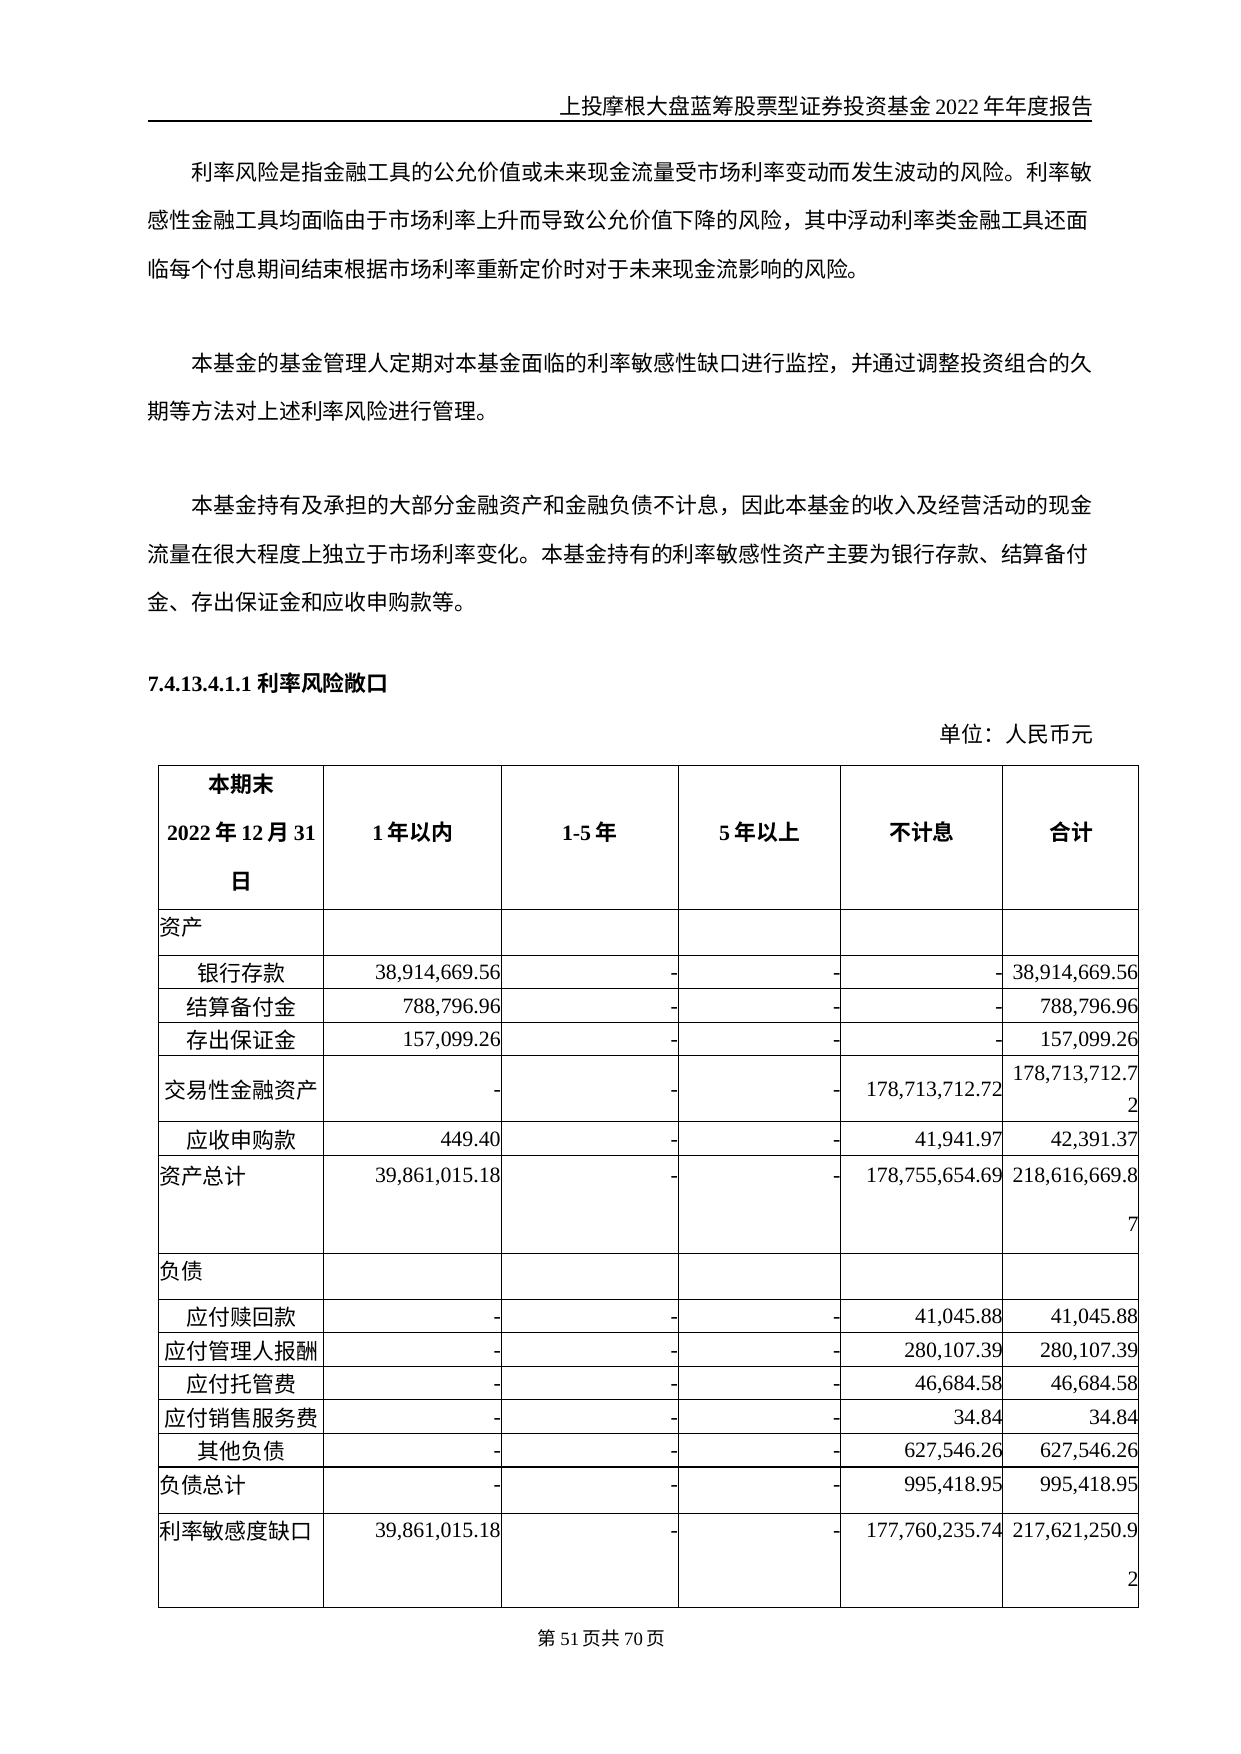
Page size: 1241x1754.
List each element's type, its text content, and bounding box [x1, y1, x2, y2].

table_cell - [679, 1514, 840, 1607]
table_cell - [679, 1434, 840, 1466]
table_cell 42,391.37 [1003, 1122, 1138, 1155]
table_cell - [502, 1400, 678, 1433]
table_cell - [502, 1056, 678, 1121]
table_cell - [841, 956, 1002, 988]
table_cell 178,755,654.69 [841, 1156, 1002, 1253]
table_cell - [679, 1056, 840, 1121]
table_header 合计 [1003, 766, 1138, 908]
table_cell 34.84 [841, 1400, 1002, 1433]
table_cell - [324, 1056, 501, 1121]
table_cell 178,713,712.72 [841, 1056, 1002, 1121]
table_cell [1003, 910, 1138, 954]
table_cell 38,914,669.56 [1003, 956, 1138, 988]
table_cell 负债 [159, 1254, 323, 1299]
table_cell [1003, 1254, 1138, 1299]
table_cell - [679, 1122, 840, 1155]
table_cell 218,616,669.87 [1003, 1156, 1138, 1253]
table_cell 995,418.95 [841, 1468, 1002, 1512]
table_cell [502, 1254, 678, 1299]
table_cell 其他负债 [159, 1434, 323, 1466]
table_cell 41,941.97 [841, 1122, 1002, 1155]
table_cell - [502, 1333, 678, 1366]
table_cell 995,418.95 [1003, 1468, 1138, 1512]
table_cell 应付管理人报酬 [159, 1333, 323, 1366]
table_cell 627,546.26 [1003, 1434, 1138, 1466]
table_header 不计息 [841, 766, 1002, 908]
table_cell - [502, 989, 678, 1022]
table_cell - [324, 1400, 501, 1433]
table_cell - [679, 1156, 840, 1253]
table_cell - [502, 1434, 678, 1466]
table_cell 负债总计 [159, 1468, 323, 1512]
table_cell - [841, 989, 1002, 1022]
table_cell - [679, 956, 840, 988]
table_cell 788,796.96 [1003, 989, 1138, 1022]
table_cell 交易性金融资产 [159, 1056, 323, 1121]
table_cell [679, 1254, 840, 1299]
table_header 1年以内 [324, 766, 501, 908]
table_cell - [679, 1333, 840, 1366]
table_cell [841, 910, 1002, 954]
table_cell - [502, 1468, 678, 1512]
table_cell [679, 910, 840, 954]
table_cell 217,621,250.92 [1003, 1514, 1138, 1607]
table_cell [502, 910, 678, 954]
table_cell 资产 [159, 910, 323, 954]
table_cell 788,796.96 [324, 989, 501, 1022]
table_cell - [324, 1434, 501, 1466]
table_cell 39,861,015.18 [324, 1156, 501, 1253]
table_header 1-5年 [502, 766, 678, 908]
table_cell - [679, 1300, 840, 1332]
text 利率风险是指金融工具的公允价值或未来现金流量受市场利率变动而发生波动的风险。利率敏感性金融工具均面临由于市场利率上升而导致公允价值下降的风险，其中浮动利率类金融工具还面临每个付息期间结束根据市场利率重新定价时对于未来现金流影响的风险。 [148, 154, 1092, 284]
table_cell 资产总计 [159, 1156, 323, 1253]
table_cell - [679, 989, 840, 1022]
text 7.4.13.4.1.1 利率风险敞口 [148, 666, 1092, 698]
table_cell 应付销售服务费 [159, 1400, 323, 1433]
table_cell - [502, 1300, 678, 1332]
text 单位：人民币元 [149, 717, 1092, 749]
table_cell [841, 1254, 1002, 1299]
table_cell - [324, 1300, 501, 1332]
table_cell 41,045.88 [841, 1300, 1002, 1332]
table_cell - [324, 1468, 501, 1512]
table_cell - [679, 1468, 840, 1512]
table_cell 157,099.26 [1003, 1023, 1138, 1055]
table_cell 利率敏感度缺口 [159, 1514, 323, 1607]
table_cell - [679, 1400, 840, 1433]
table_cell - [502, 956, 678, 988]
table_cell - [502, 1023, 678, 1055]
table_cell 34.84 [1003, 1400, 1138, 1433]
table_cell 结算备付金 [159, 989, 323, 1022]
table_cell 46,684.58 [1003, 1367, 1138, 1399]
table_cell 应收申购款 [159, 1122, 323, 1155]
table_cell 38,914,669.56 [324, 956, 501, 988]
text 本基金持有及承担的大部分金融资产和金融负债不计息，因此本基金的收入及经营活动的现金流量在很大程度上独立于市场利率变化。本基金持有的利率敏感性资产主要为银行存款、结算备付金、存出保证金和应收申购款等。 [148, 487, 1092, 617]
table_cell - [502, 1514, 678, 1607]
table_cell - [324, 1367, 501, 1399]
table_cell 存出保证金 [159, 1023, 323, 1055]
table_cell 449.40 [324, 1122, 501, 1155]
table_cell - [841, 1023, 1002, 1055]
table_cell 627,546.26 [841, 1434, 1002, 1466]
table_cell 39,861,015.18 [324, 1514, 501, 1607]
table_cell [324, 910, 501, 954]
table_cell - [502, 1367, 678, 1399]
table_cell - [324, 1333, 501, 1366]
table_cell 应付赎回款 [159, 1300, 323, 1332]
table_cell 177,760,235.74 [841, 1514, 1002, 1607]
table_cell 银行存款 [159, 956, 323, 988]
table_cell 157,099.26 [324, 1023, 501, 1055]
table_header 本期末 2022年12月31日 [159, 766, 323, 908]
table_cell - [679, 1023, 840, 1055]
table_header 5年以上 [679, 766, 840, 908]
table_cell - [679, 1367, 840, 1399]
table_cell 178,713,712.72 [1003, 1056, 1138, 1121]
table_cell 46,684.58 [841, 1367, 1002, 1399]
table_cell - [502, 1156, 678, 1253]
table_cell 280,107.39 [1003, 1333, 1138, 1366]
table_cell 41,045.88 [1003, 1300, 1138, 1332]
table_cell - [502, 1122, 678, 1155]
text 本基金的基金管理人定期对本基金面临的利率敏感性缺口进行监控，并通过调整投资组合的久期等方法对上述利率风险进行管理。 [148, 345, 1092, 426]
table_cell 280,107.39 [841, 1333, 1002, 1366]
table_cell 应付托管费 [159, 1367, 323, 1399]
table_cell [324, 1254, 501, 1299]
